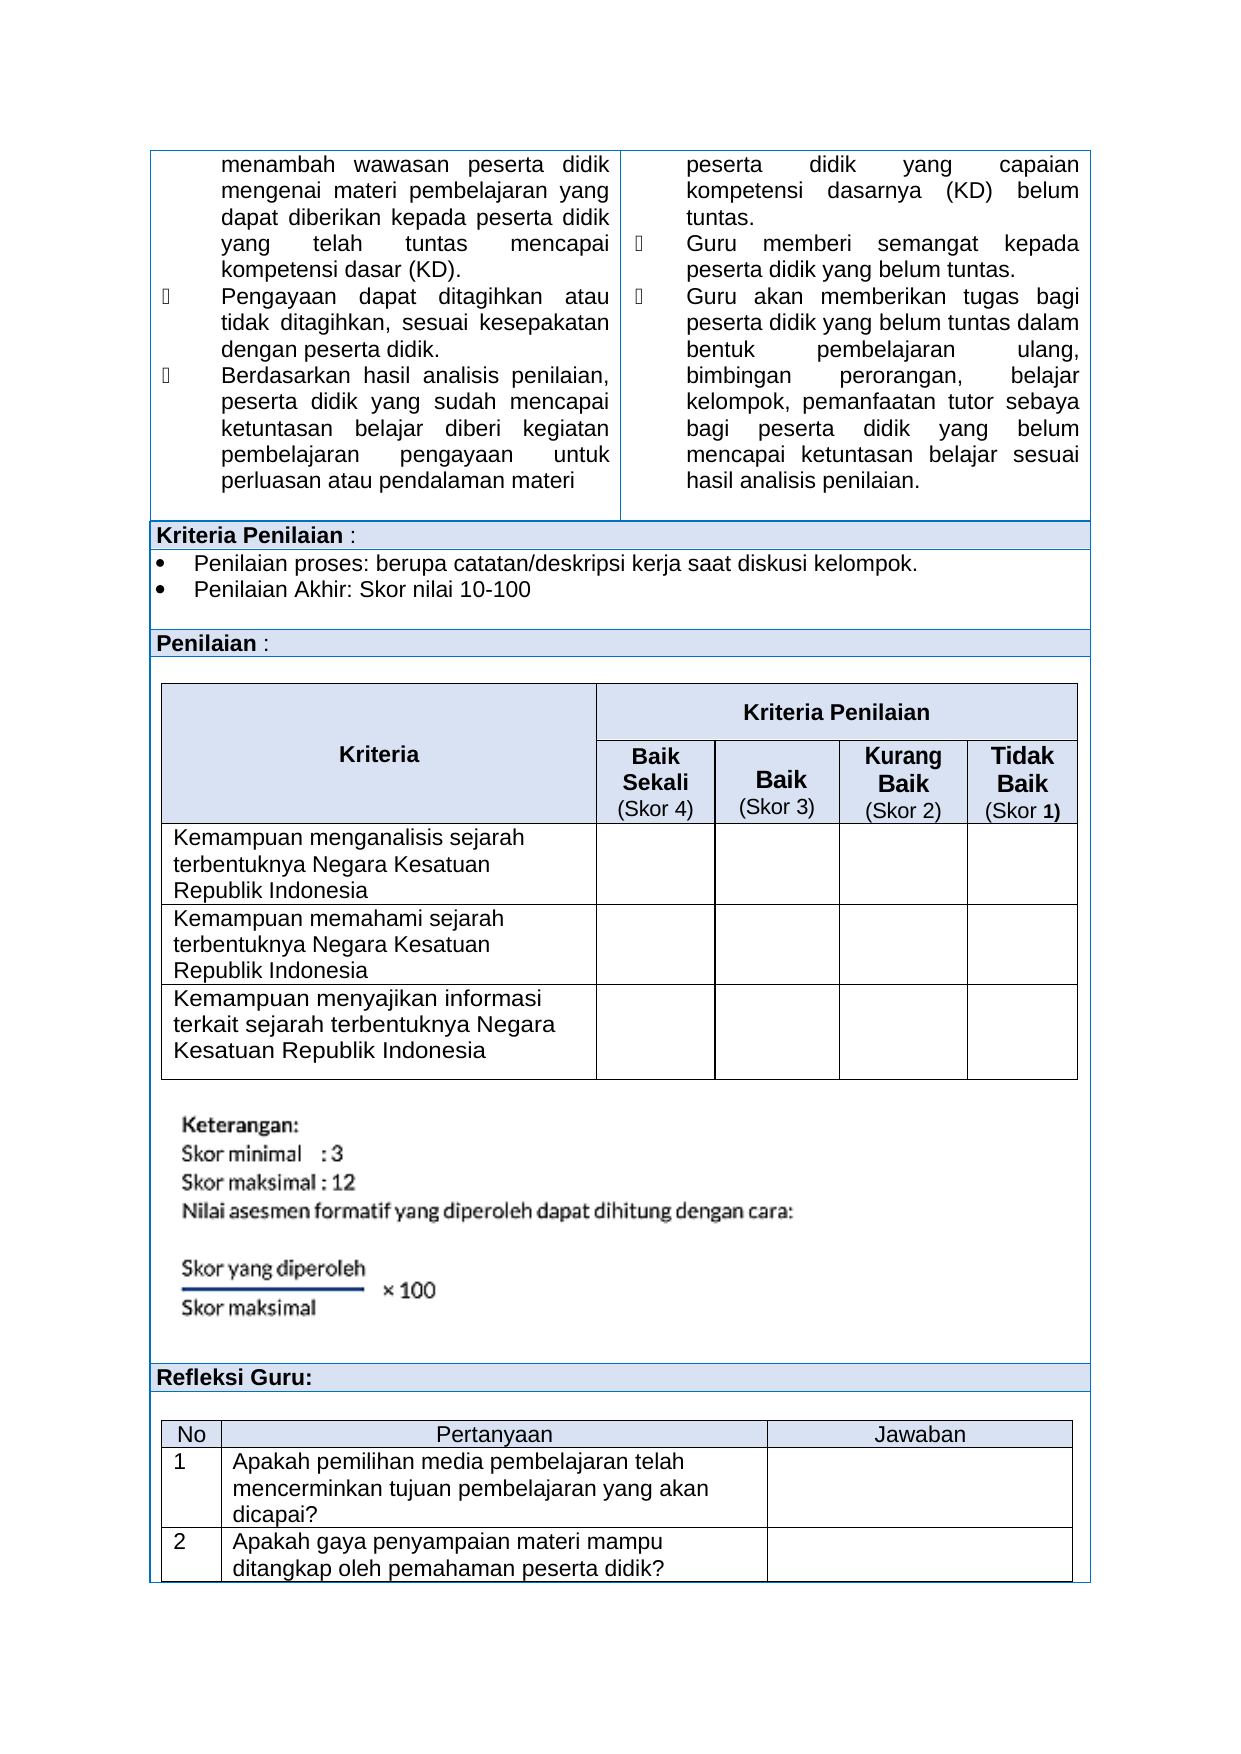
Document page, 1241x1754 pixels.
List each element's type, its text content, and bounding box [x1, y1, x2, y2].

table_header Kriteria Penilaian : [151, 522, 1090, 548]
table_cell Penilaian proses: berupa catatan/deskripsi kerja saat diskusi kelompok. Penilaian Akhir: Skor nilai 10-100 [151, 550, 1090, 628]
picture [161, 1107, 837, 1337]
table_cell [621, 151, 1090, 520]
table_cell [151, 151, 620, 520]
table_cell Penilaian : [151, 630, 1090, 656]
table_cell [151, 1392, 1090, 1582]
table_cell [151, 657, 1090, 1363]
table_cell Refleksi Guru: [151, 1364, 1090, 1391]
